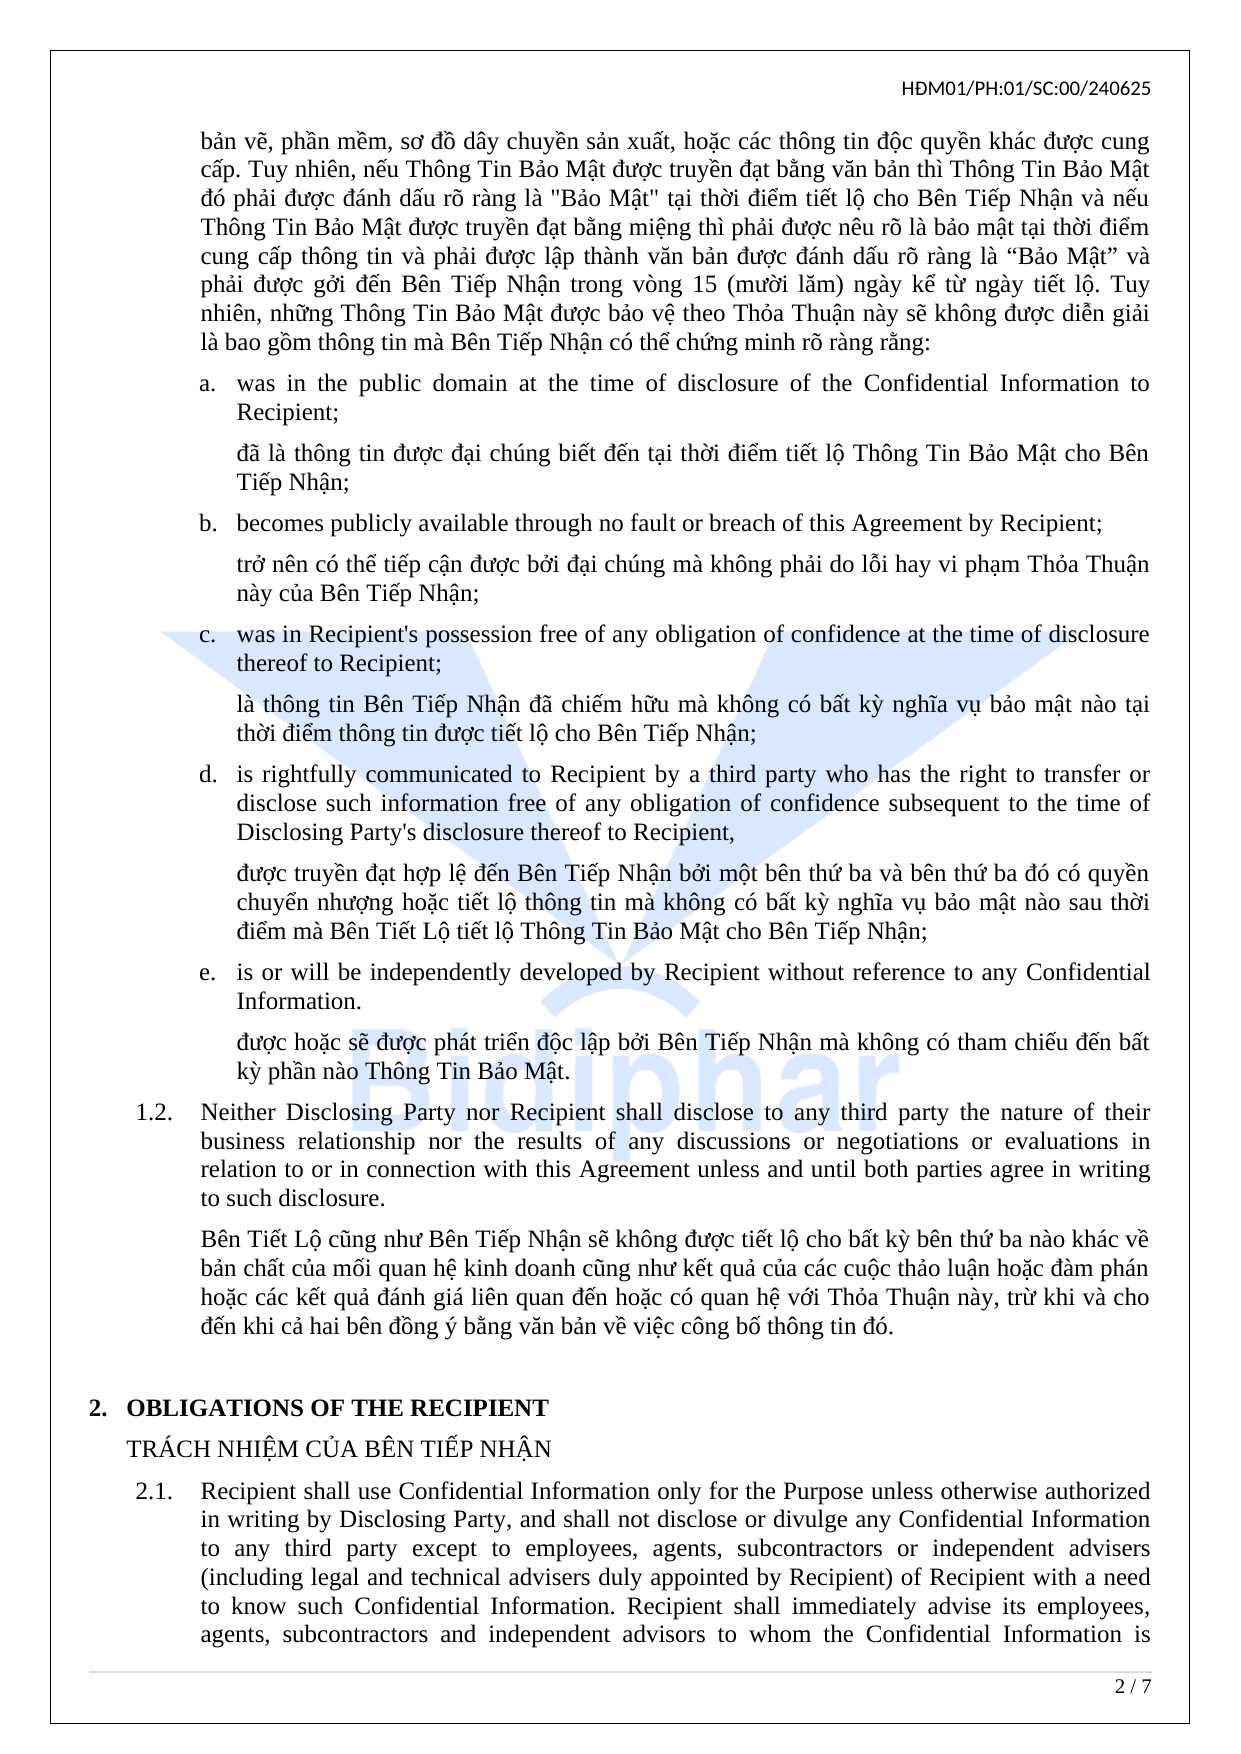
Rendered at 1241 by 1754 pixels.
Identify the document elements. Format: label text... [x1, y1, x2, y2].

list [200, 126, 1152, 356]
list là thông tin Bên Tiếp Nhận đã chiếm hữu mà không có bất kỳ nghĩa vụ bảo mật nào tại thời điểm thông tin được tiết lộ cho Bên Tiếp Nhận; [236, 689, 1152, 747]
list becomes publicly available through no fault or breach of this Agreement by Recipient; [199, 508, 1152, 537]
list được truyền đạt hợp lệ đến Bên Tiếp Nhận bởi một bên thứ ba và bên thứ ba đó có quyền chuyển nhượng hoặc tiết lộ thông tin mà không có bất kỳ nghĩa vụ bảo mật nào sau thời điểm mà Bên Tiết Lộ tiết lộ Thông Tin Bảo Mật cho Bên Tiếp Nhận; [236, 858, 1152, 944]
list is rightfully communicated to Recipient by a third party who has the right to transfer or disclose such information free of any obligation of confidence subsequent to the time of Disclosing Party's disclosure thereof to Recipient, [199, 759, 1152, 846]
list được hoặc sẽ được phát triển độc lập bởi Bên Tiếp Nhận mà không có tham chiếu đến bất kỳ phần nào Thông Tin Bảo Mật. [236, 1027, 1152, 1084]
subtitle OBLIGATIONS OF THE RECIPIENT [89, 1393, 1152, 1422]
list đã là thông tin được đại chúng biết đến tại thời điểm tiết lộ Thông Tin Bảo Mật cho Bên Tiếp Nhận; [236, 438, 1152, 496]
list Bên Tiết Lộ cũng như Bên Tiếp Nhận sẽ không được tiết lộ cho bất kỳ bên thứ ba nào khác về bản chất của mối quan hệ kinh doanh cũng như kết quả của các cuộc thảo luận hoặc đàm phán hoặc các kết quả đánh giá liên quan đến hoặc có quan hệ với Thỏa Thuận này, trừ khi và cho đến khi cả hai bên đồng ý bằng văn bản về việc công bố thông tin đó. [200, 1224, 1152, 1339]
list is or will be independently developed by Recipient without reference to any Confidential Information. [199, 957, 1152, 1014]
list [135, 1476, 1152, 1648]
list was in Recipient's possession free of any obligation of confidence at the time of disclosure thereof to Recipient; [199, 619, 1152, 677]
list was in the public domain at the time of disclosure of the Confidential Information to Recipient; [199, 368, 1152, 426]
list trở nên có thể tiếp cận được bởi đại chúng mà không phải do lỗi hay vi phạm Thỏa Thuận này của Bên Tiếp Nhận; [236, 549, 1152, 607]
text TRÁCH NHIỆM CỦA BÊN TIẾP NHẬN [126, 1434, 1152, 1463]
list Neither Disclosing Party nor Recipient shall disclose to any third party the nature of their business relationship nor the results of any discussions or negotiations or evaluations in relation to or in connection with this Agreement unless and until both parties agree in writing to such disclosure. [135, 1097, 1152, 1212]
